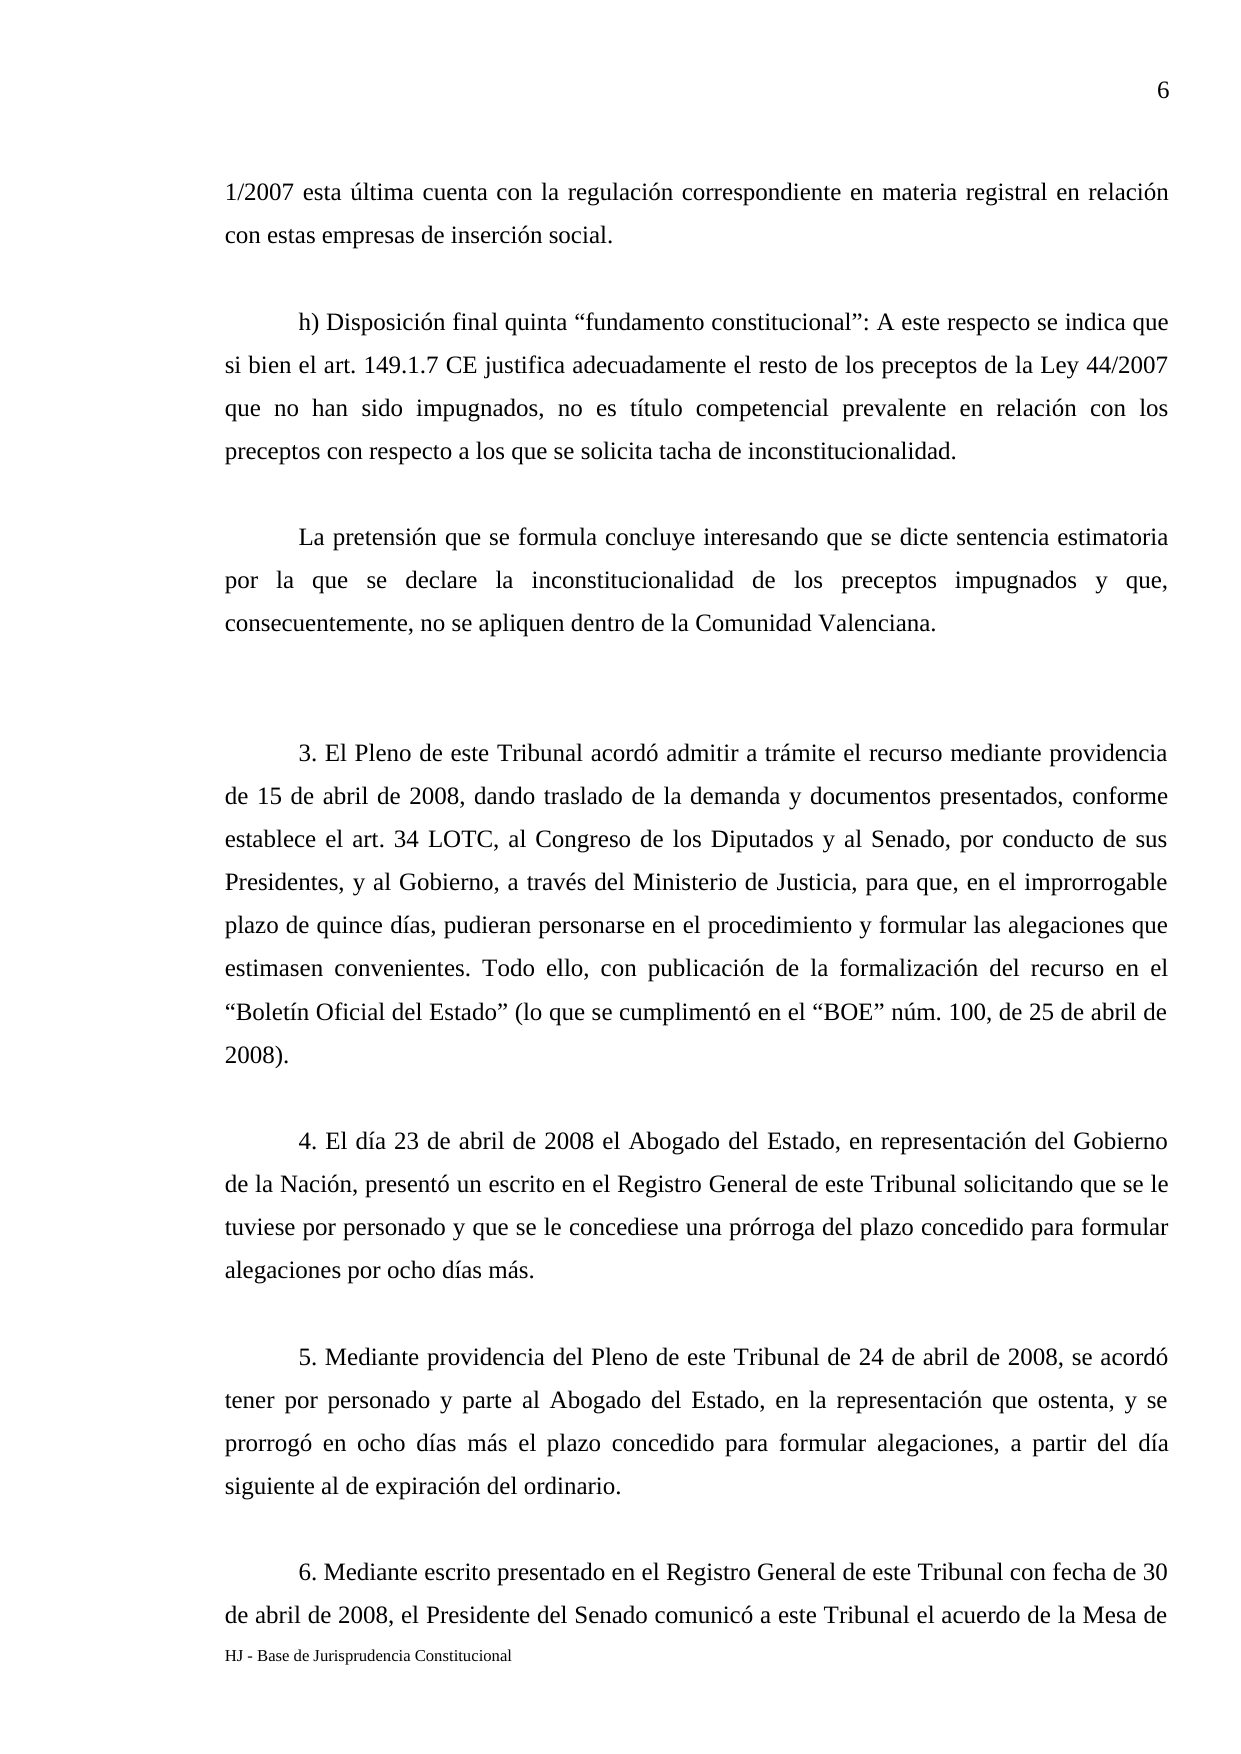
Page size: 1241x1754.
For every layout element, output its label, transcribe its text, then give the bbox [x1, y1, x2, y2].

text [224, 1557, 1169, 1629]
text 3. El Pleno de este Tribunal acordó admitir a trámite el recurso mediante providencia de 15 de abril de 2008, dando traslado de la demanda y documentos presentados, conforme establece el art. 34 LOTC, al Congreso de los Diputados y al Senado, por conducto de sus Presidentes, y al Gobierno, a través del Ministerio de Justicia, para que, en el improrrogable plazo de quince días, pudieran personarse en el procedimiento y formular las alegaciones que estimasen convenientes. Todo ello, con publicación de la formalización del recurso en el “Boletín Oficial del Estado” (lo que se cumplimentó en el “BOE” núm. 100, de 25 de abril de 2008). [224, 738, 1169, 1068]
text La pretensión que se formula concluye interesando que se dicte sentencia estimatoria por la que se declare la inconstitucionalidad de los preceptos impugnados y que, consecuentemente, no se apliquen dentro de la Comunidad Valenciana. [224, 522, 1169, 637]
text h) Disposición final quinta “fundamento constitucional”: A este respecto se indica que si bien el art. 149.1.7 CE justifica adecuadamente el resto de los preceptos de la Ley 44/2007 que no han sido impugnados, no es título competencial prevalente en relación con los preceptos con respecto a los que se solicita tacha de inconstitucionalidad. [224, 307, 1169, 465]
text 4. El día 23 de abril de 2008 el Abogado del Estado, en representación del Gobierno de la Nación, presentó un escrito en el Registro General de este Tribunal solicitando que se le tuviese por personado y que se le concediese una prórroga del plazo concedido para formular alegaciones por ocho días más. [224, 1126, 1169, 1284]
text 5. Mediante providencia del Pleno de este Tribunal de 24 de abril de 2008, se acordó tener por personado y parte al Abogado del Estado, en la representación que ostenta, y se prorrogó en ocho días más el plazo concedido para formular alegaciones, a partir del día siguiente al de expiración del ordinario. [224, 1342, 1169, 1500]
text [224, 177, 1169, 249]
